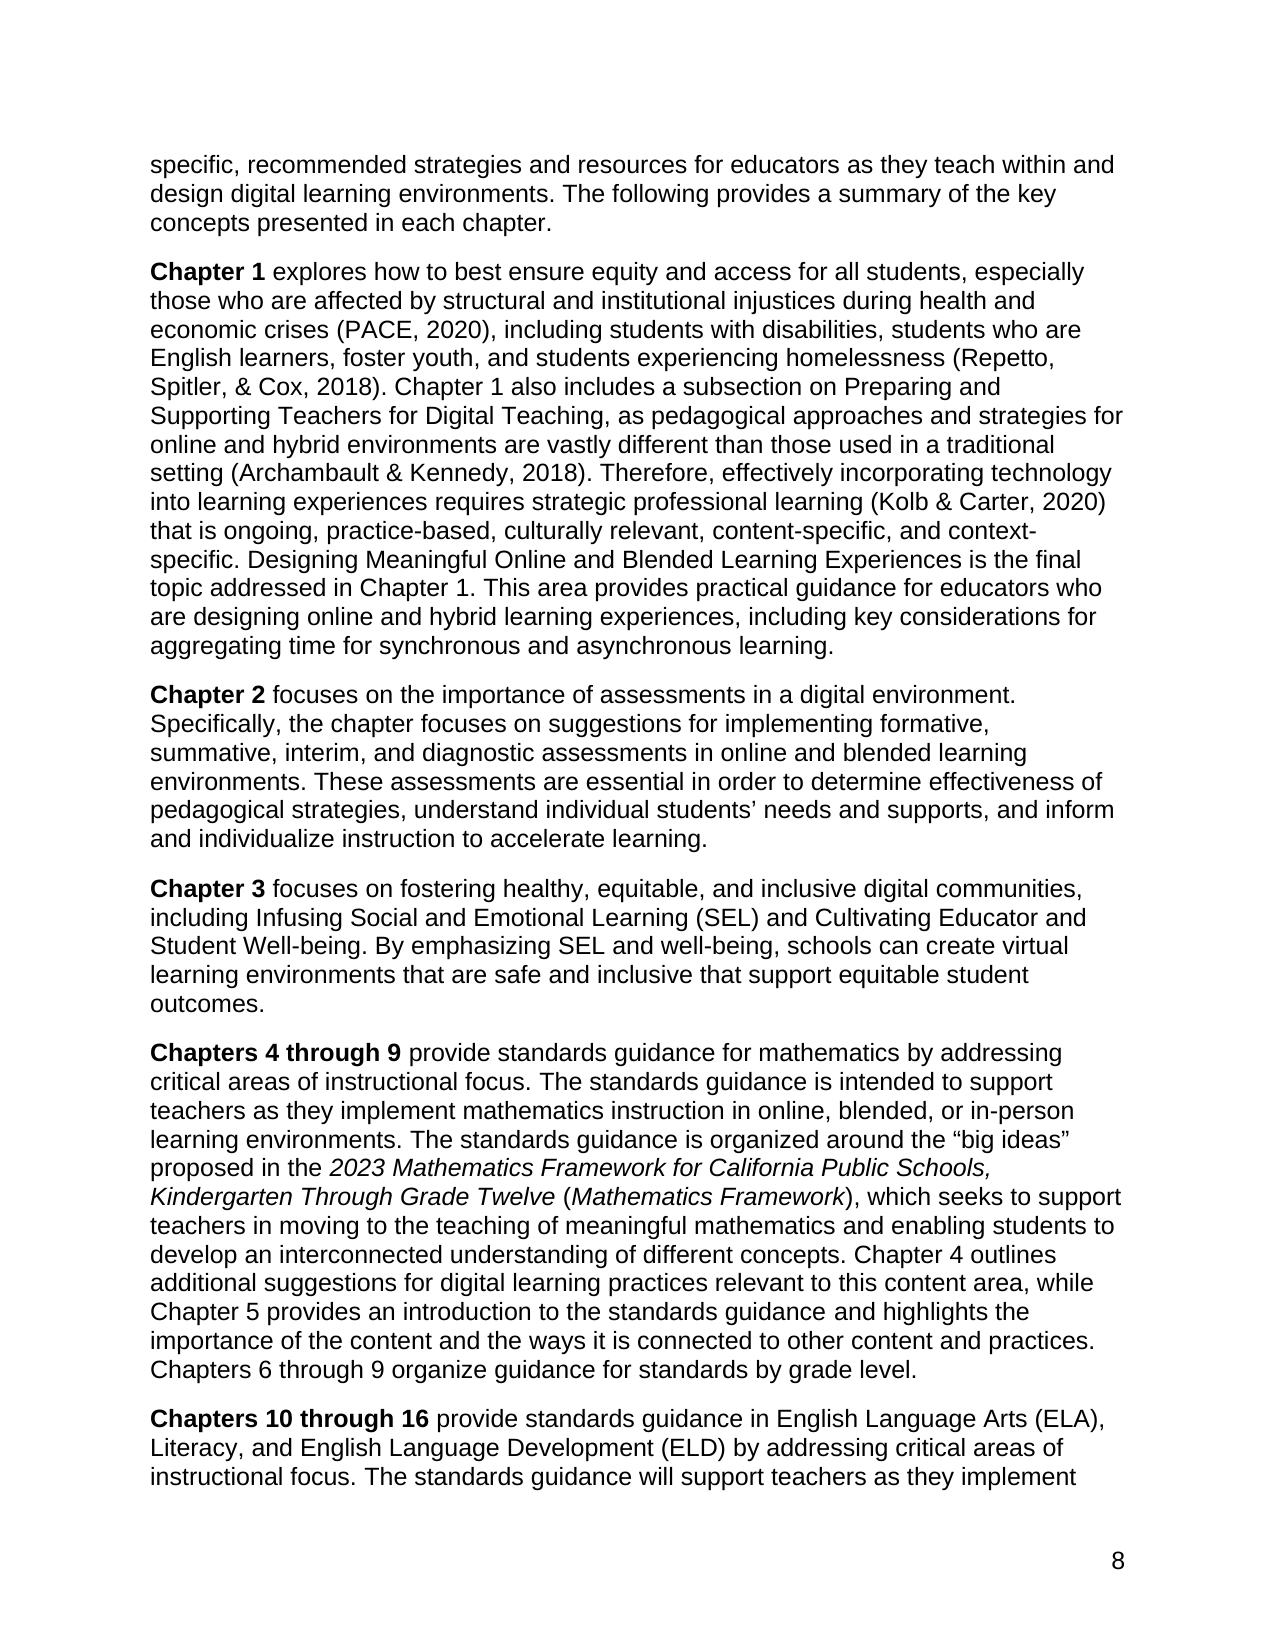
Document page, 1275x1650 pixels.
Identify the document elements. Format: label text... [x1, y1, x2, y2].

text Chapter 3 focuses on fostering healthy, equitable, and inclusive digital communities, including Infusing Social and Emotional Learning (SEL) and Cultivating Educator and Student Well-being. By emphasizing SEL and well-being, schools can create virtual learning environments that are safe and inclusive that support equitable student outcomes. [150, 874, 1125, 1017]
text Chapter 2 focuses on the importance of assessments in a digital environment. Specifically, the chapter focuses on suggestions for implementing formative, summative, interim, and diagnostic assessments in online and blended learning environments. These assessments are essential in order to determine effectiveness of pedagogical strategies, understand individual students’ needs and supports, and inform and individualize instruction to accelerate learning. [150, 680, 1125, 853]
text Chapters 4 through 9 provide standards guidance for mathematics by addressing critical areas of instructional focus. The standards guidance is intended to support teachers as they implement mathematics instruction in online, blended, or in-person learning environments. The standards guidance is organized around the “big ideas” proposed in the 2023 Mathematics Framework for California Public Schools, Kindergarten Through Grade Twelve (Mathematics Framework), which seeks to support teachers in moving to the teaching of meaningful mathematics and enabling students to develop an interconnected understanding of different concepts. Chapter 4 outlines additional suggestions for digital learning practices relevant to this content area, while Chapter 5 provides an introduction to the standards guidance and highlights the importance of the content and the ways it is connected to other content and practices. Chapters 6 through 9 organize guidance for standards by grade level. [150, 1038, 1125, 1383]
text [150, 1404, 1125, 1490]
text Chapter 1 explores how to best ensure equity and access for all students, especially those who are affected by structural and institutional injustices during health and economic crises (PACE, 2020), including students with disabilities, students who are English learners, foster youth, and students experiencing homelessness (Repetto, Spitler, & Cox, 2018). Chapter 1 also includes a subsection on Preparing and Supporting Teachers for Digital Teaching, as pedagogical approaches and strategies for online and hybrid environments are vastly different than those used in a traditional setting (Archambault & Kennedy, 2018). Therefore, effectively incorporating technology into learning experiences requires strategic professional learning (Kolb & Carter, 2020) that is ongoing, practice-based, culturally relevant, content-specific, and context-specific. Designing Meaningful Online and Blended Learning Experiences is the final topic addressed in Chapter 1. This area provides practical guidance for educators who are designing online and hybrid learning experiences, including key considerations for aggregating time for synchronous and asynchronous learning. [150, 257, 1125, 659]
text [150, 150, 1125, 236]
